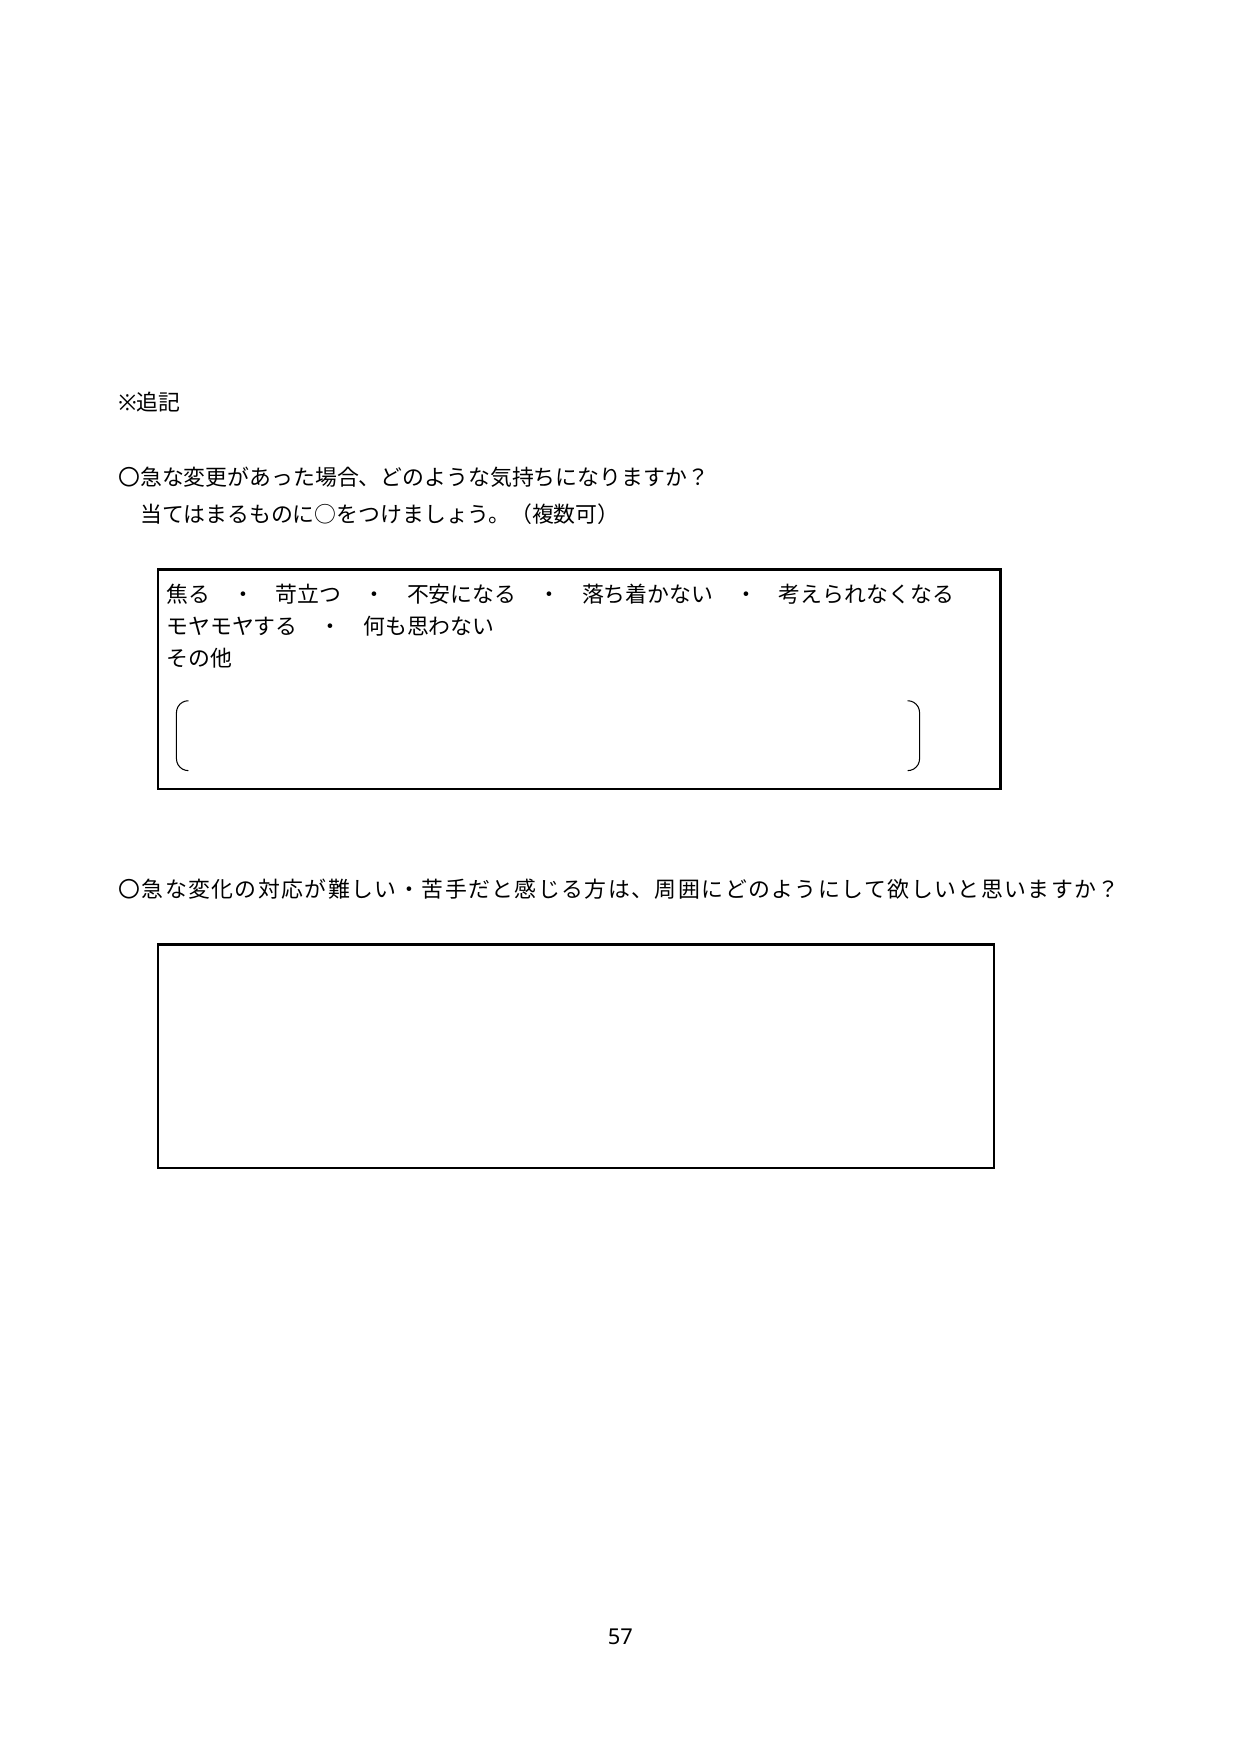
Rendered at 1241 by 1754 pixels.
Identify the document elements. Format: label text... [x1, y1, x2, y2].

text 当てはまるものに○をつけましょう。（複数可） [118, 494, 1122, 532]
text ※追記 [118, 382, 1122, 419]
text 〇急な変化の対応が難しい・苦手だと感じる方は、周囲にどのようにして欲しいと思いますか？ [118, 869, 1122, 944]
text 〇急な変更があった場合、どのような気持ちになりますか？ [118, 457, 1122, 494]
